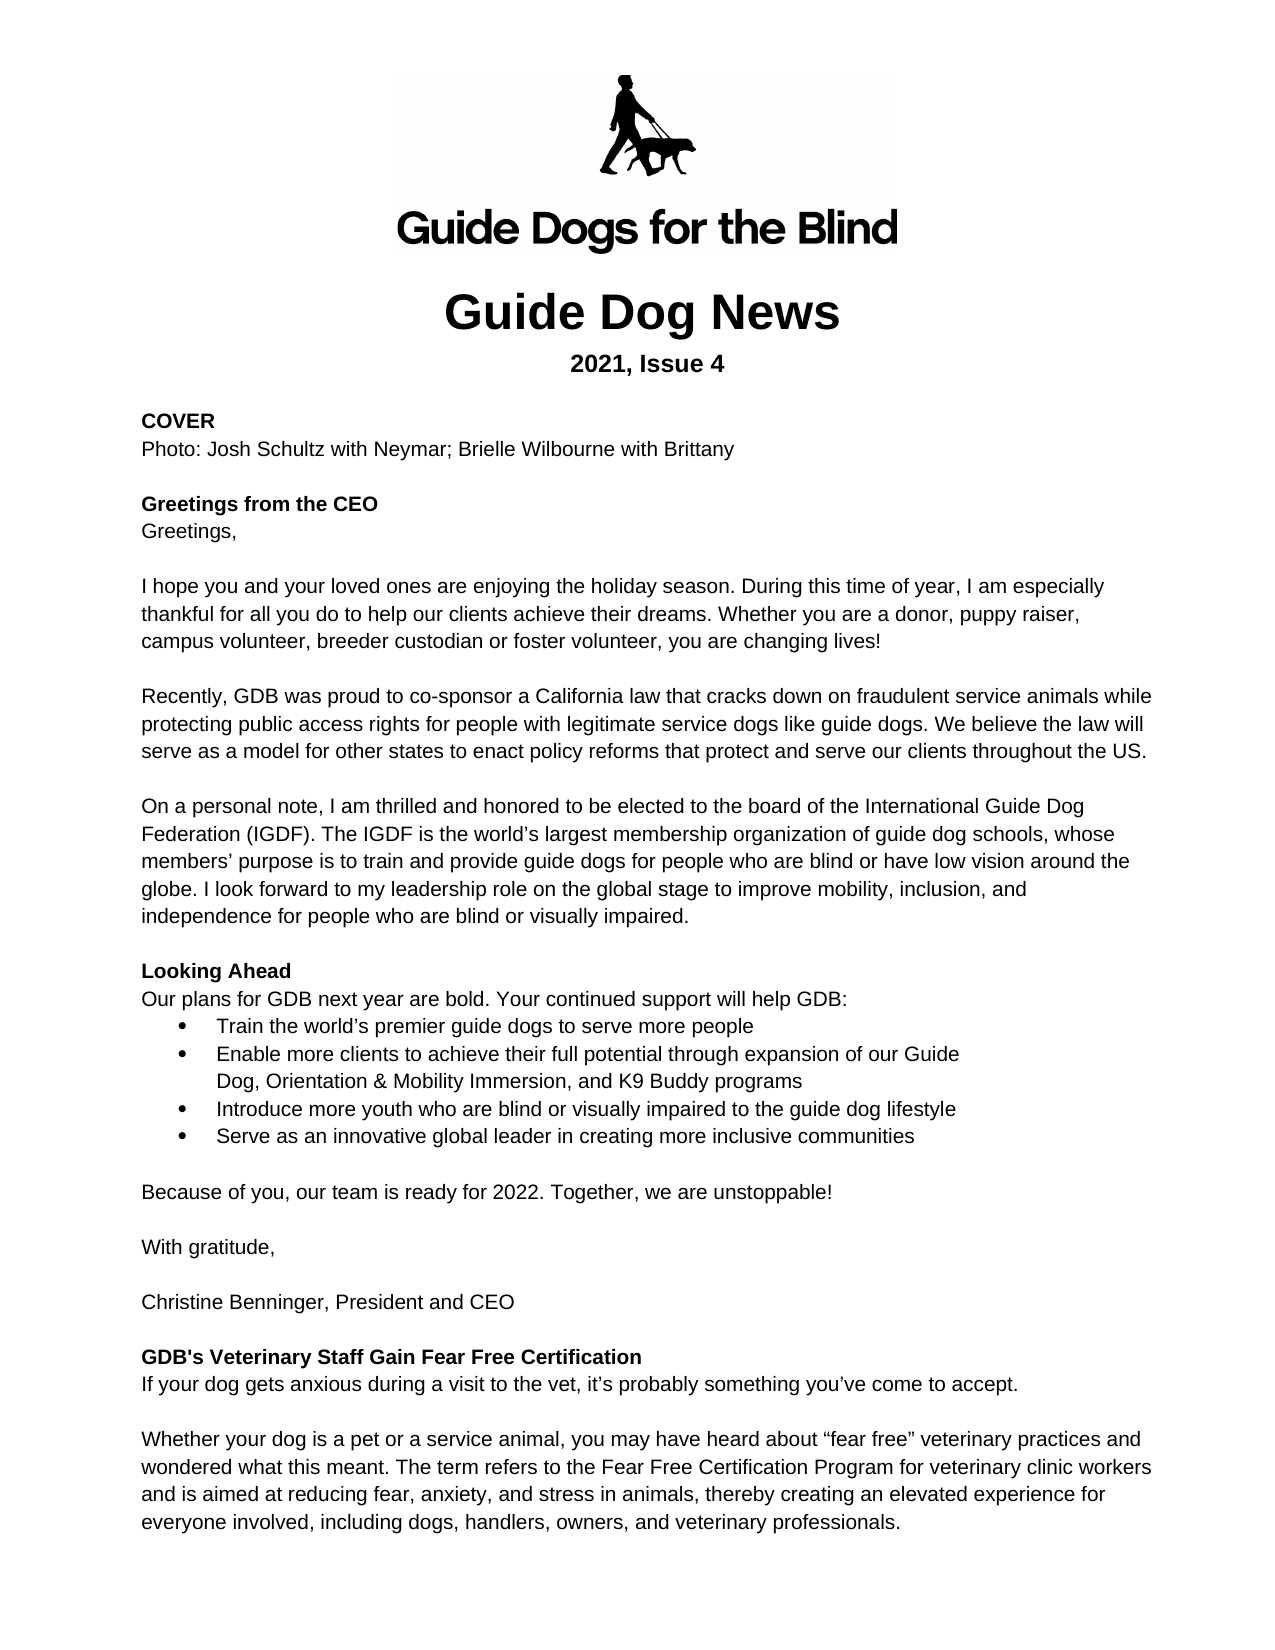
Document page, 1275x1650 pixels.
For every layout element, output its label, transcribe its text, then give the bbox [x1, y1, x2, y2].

text Greetings, [141, 519, 1153, 543]
list Dog, Orientation & Mobility Immersion, and K9 Buddy programs [216, 1069, 1153, 1093]
text Our plans for GDB next year are bold. Your continued support will help GDB: [141, 987, 1153, 1011]
text On a personal note, I am thrilled and honored to be elected to the board of the International Guide Dog Federation (IGDF). The IGDF is the world’s largest membership organization of guide dog schools, whose members’ purpose is to train and provide guide dogs for people who are blind or have low vision around the globe. I look forward to my leadership role on the global stage to improve mobility, inclusion, and independence for people who are blind or visually impaired. [141, 794, 1153, 928]
text 2021, Issue 4 [141, 348, 1153, 377]
list Introduce more youth who are blind or visually impaired to the guide dog lifestyle [178, 1097, 1153, 1121]
text GDB's Veterinary Staff Gain Fear Free Certification [141, 1344, 1153, 1368]
title ﻿﻿Guide Dog News [141, 282, 1144, 340]
list Train the world’s premier guide dogs to serve more people [178, 1014, 1153, 1038]
text Christine Benninger, President and CEO [141, 1289, 1153, 1313]
list Serve as an innovative global leader in creating more inclusive communities [178, 1124, 1153, 1148]
text If your dog gets anxious during a visit to the vet, it’s probably something you’ve come to accept. [141, 1372, 1153, 1396]
picture [397, 75, 897, 254]
text Greetings from the CEO [141, 492, 1153, 516]
text COVER [141, 409, 1153, 433]
text With gratitude, [141, 1234, 1153, 1258]
text Whether your dog is a pet or a service animal, you may have heard about “fear free” veterinary practices and wondered what this meant. The term refers to the Fear Free Certification Program for veterinary clinic workers and is aimed at reducing fear, anxiety, and stress in animals, thereby creating an elevated experience for everyone involved, including dogs, handlers, owners, and veterinary professionals. [141, 1427, 1153, 1533]
text Looking Ahead [141, 959, 1153, 983]
text Photo: Josh Schultz with Neymar; Brielle Wilbourne with Brittany [141, 437, 1153, 461]
text Recently, GDB was proud to co-sponsor a California law that cracks down on fraudulent service animals while protecting public access rights for people with legitimate service dogs like guide dogs. We believe the law will serve as a model for other states to enact policy reforms that protect and serve our clients throughout the US. [141, 684, 1153, 763]
text I hope you and your loved ones are enjoying the holiday season. During this time of year, I am especially thankful for all you do to help our clients achieve their dreams. Whether you are a donor, puppy raiser, campus volunteer, breeder custodian or foster volunteer, you are changing lives! [141, 574, 1153, 653]
list Enable more clients to achieve their full potential through expansion of our Guide [178, 1042, 1153, 1066]
text Because of you, our team is ready for 2022. Together, we are unstoppable! [141, 1179, 1153, 1203]
